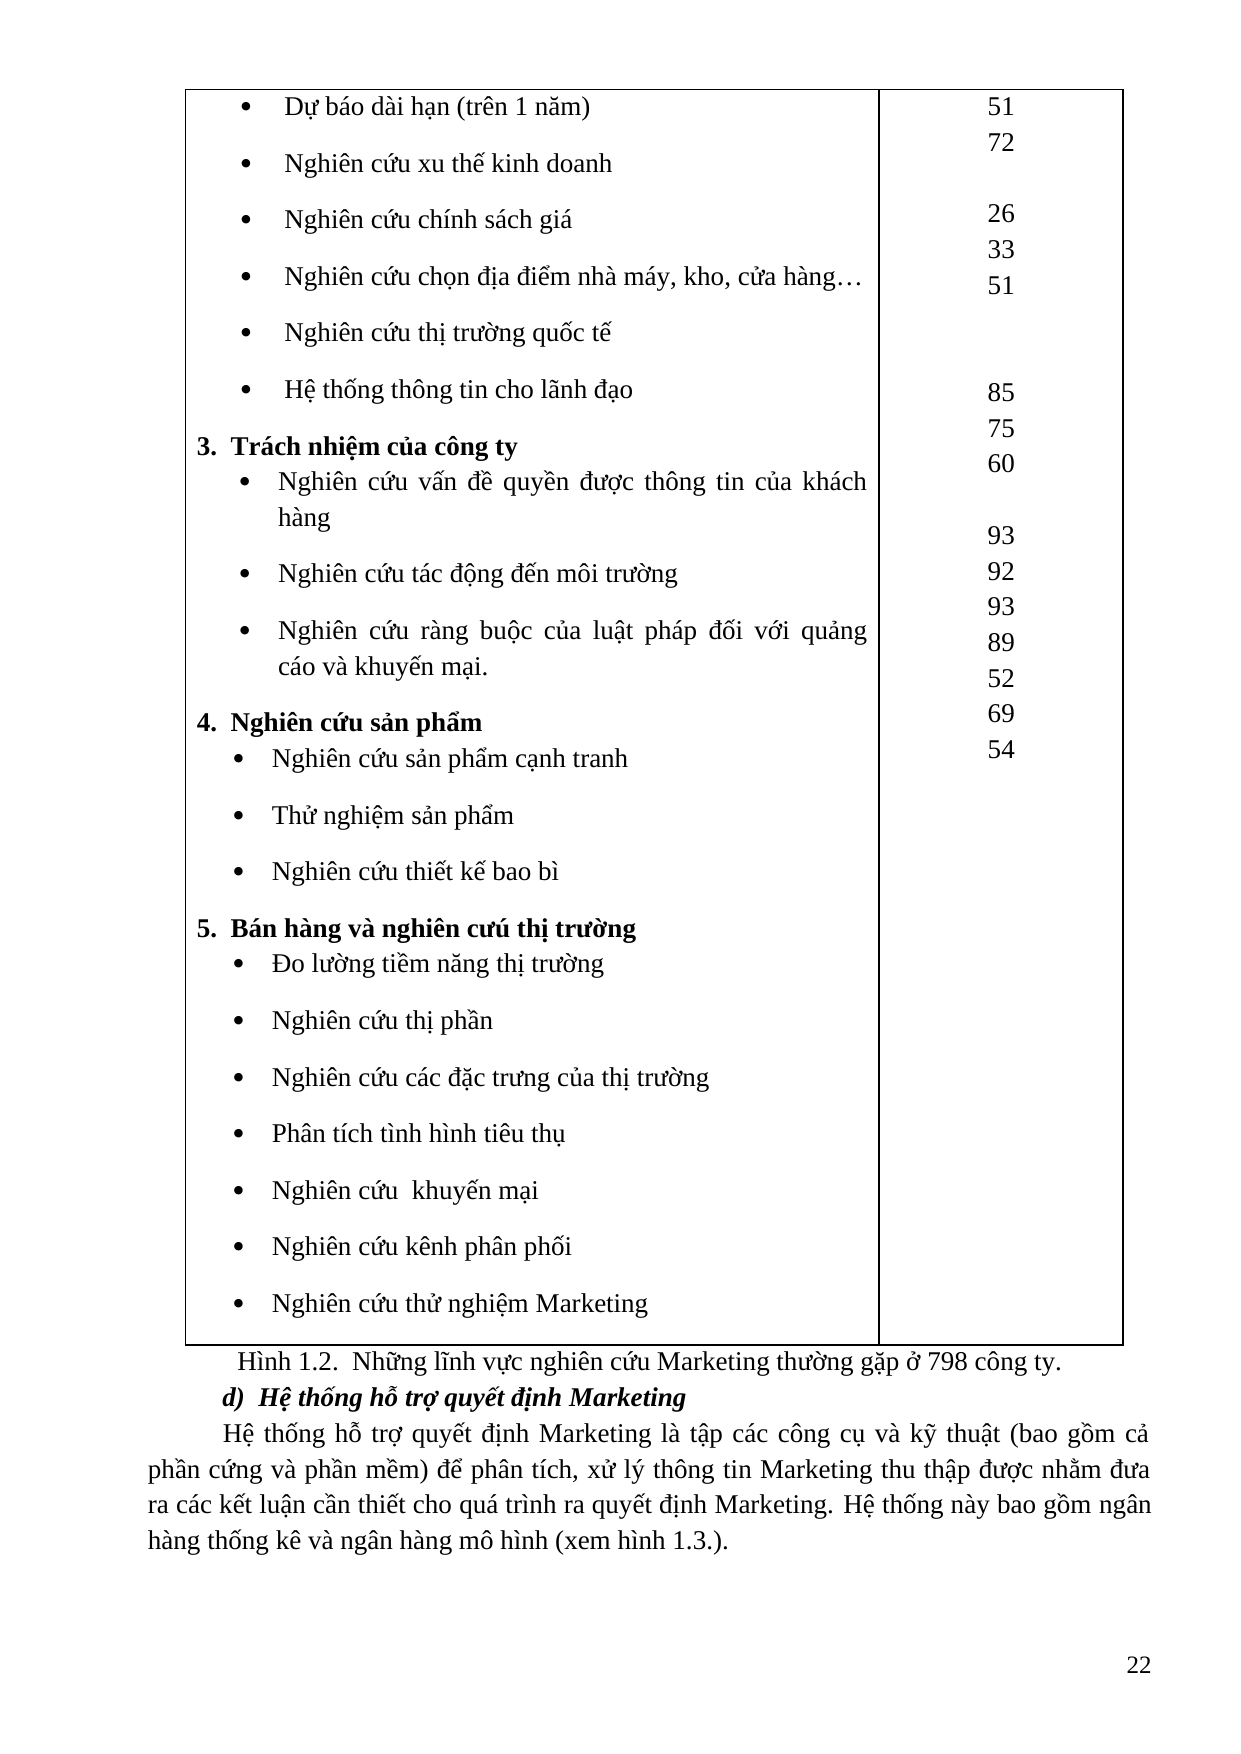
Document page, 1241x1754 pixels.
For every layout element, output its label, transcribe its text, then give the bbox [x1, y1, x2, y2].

text Hình 1.2. Những lĩnh vực nghiên cứu Marketing thường gặp ở 798 công ty. [148, 1346, 1152, 1377]
text d) Hệ thống hỗ trợ quyết định Marketing [148, 1381, 1152, 1412]
text Hệ thống hỗ trợ quyết định Marketing là tập các công cụ và kỹ thuật (bao gồm cả phần cứng và phần mềm) để phân tích, xử lý thông tin Marketing thu thập được nhằm đưa ra các kết luận cần thiết cho quá trình ra quyết định Marketing. Hệ thống này bao gồm ngân hàng thống kê và ngân hàng mô hình (xem hình 1.3.). [148, 1417, 1152, 1555]
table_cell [880, 90, 1122, 1344]
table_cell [186, 90, 878, 1344]
